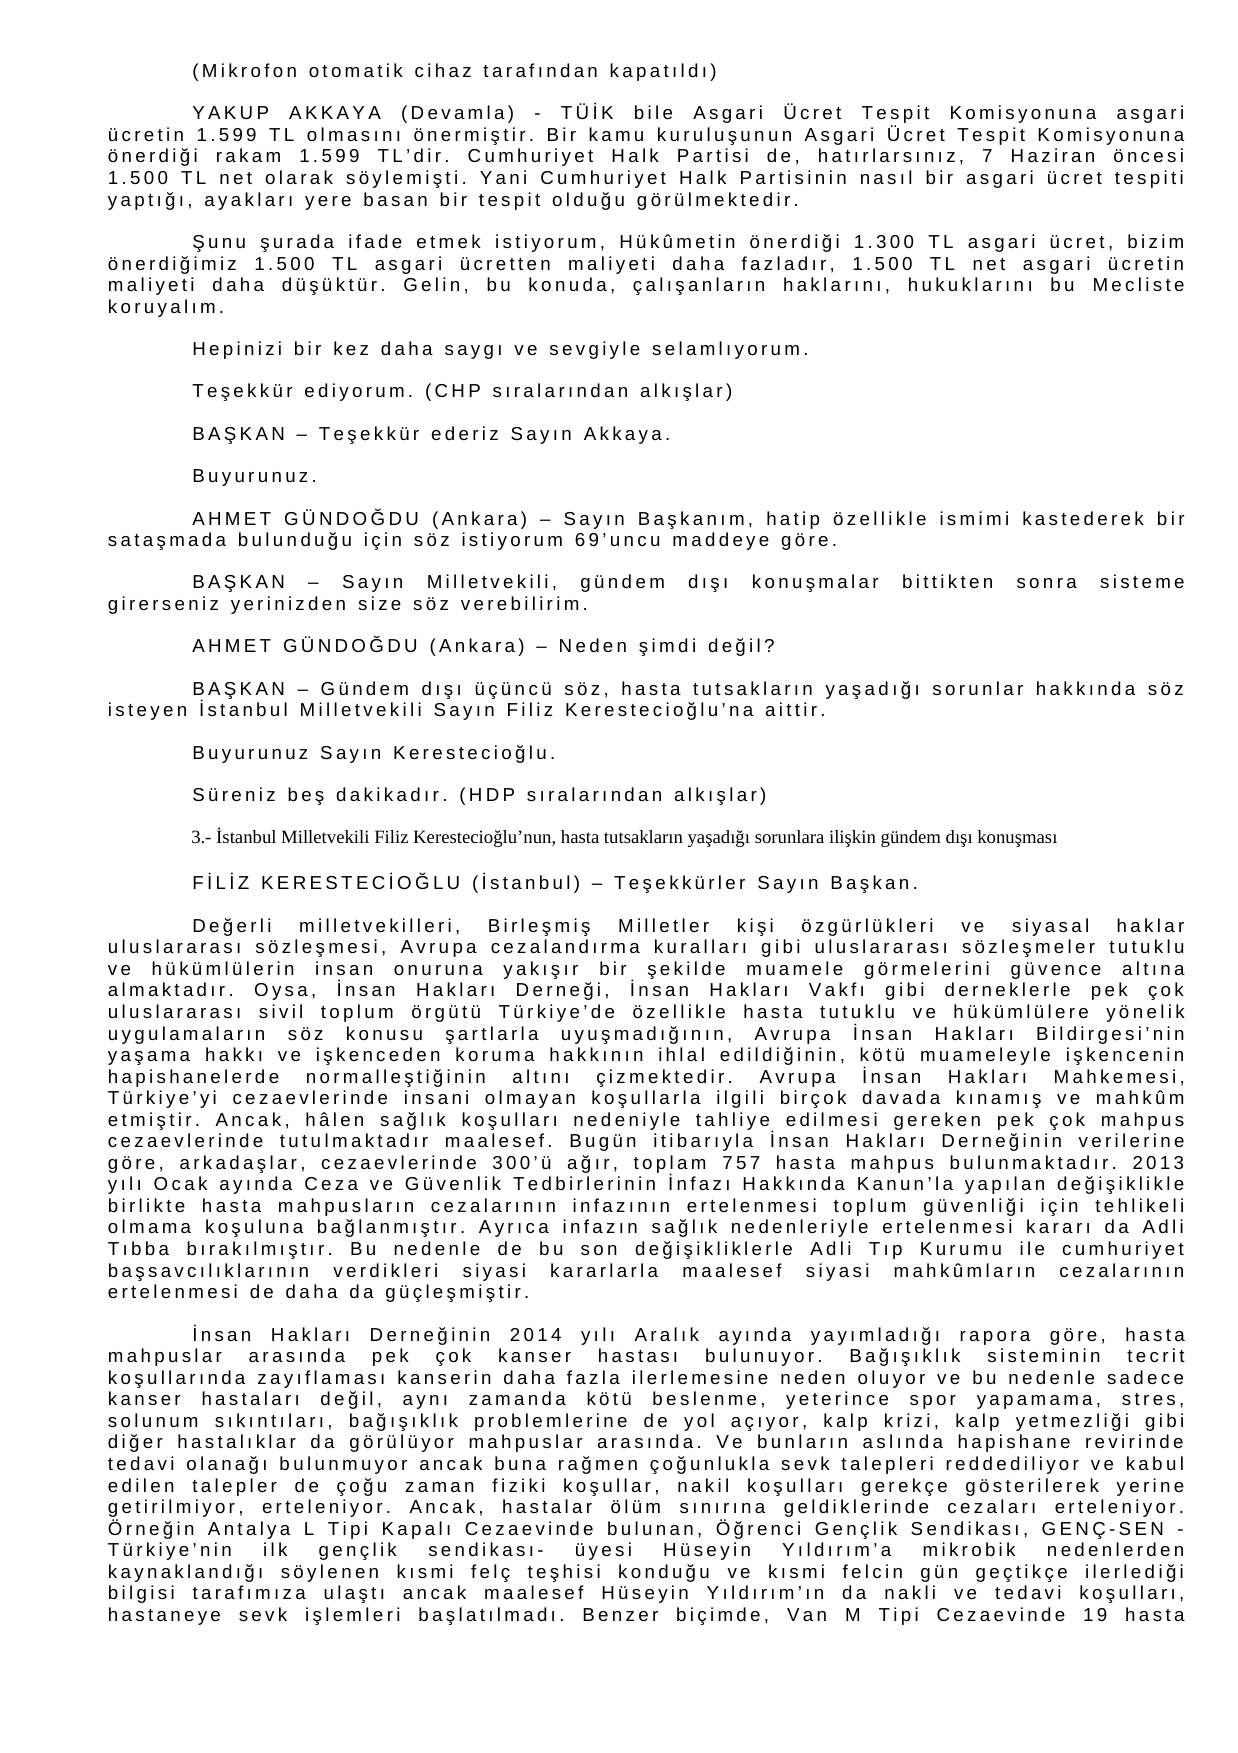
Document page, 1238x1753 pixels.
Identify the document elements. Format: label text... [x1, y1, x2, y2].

text Hepinizi bir kez daha saygı ve sevgiyle selamlıyorum. [108, 338, 1186, 359]
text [108, 1323, 1186, 1625]
text AHMET GÜNDOĞDU (Ankara) – Neden şimdi değil? [108, 635, 1186, 657]
text Buyurunuz Sayın Kerestecioğlu. [108, 742, 1186, 763]
text Buyurunuz. [108, 465, 1186, 487]
text BAŞKAN – Sayın Milletvekili, gündem dışı konuşmalar bittikten sonra sisteme girerseniz yerinizden size söz verebilirim. [108, 571, 1186, 614]
text AHMET GÜNDOĞDU (Ankara) – Sayın Başkanım, hatip özellikle ismimi kastederek bir sataşmada bulunduğu için söz istiyorum 69’uncu maddeye göre. [108, 507, 1186, 551]
text Süreniz beş dakikadır. (HDP sıralarından alkışlar) [108, 784, 1186, 806]
text Teşekkür ediyorum. (CHP sıralarından alkışlar) [108, 380, 1186, 402]
text 3.- İstanbul Milletvekili Filiz Kerestecioğlu’nun, hasta tutsakların yaşadığı sorunlara ilişkin gündem dışı konuşması [106, 826, 1184, 848]
text BAŞKAN – Teşekkür ederiz Sayın Akkaya. [108, 423, 1186, 444]
text FİLİZ KERESTECİOĞLU (İstanbul) – Teşekkürler Sayın Başkan. [108, 872, 1186, 894]
text Değerli milletvekilleri, Birleşmiş Milletler kişi özgürlükleri ve siyasal haklar uluslararası sözleşmesi, Avrupa cezalandırma kuralları gibi uluslararası sözleşmeler tutuklu ve hükümlülerin insan onuruna yakışır bir şekilde muamele görmelerini güvence altına almaktadır. Oysa, İnsan Hakları Derneği, İnsan Hakları Vakfı gibi derneklerle pek çok uluslararası sivil toplum örgütü Türkiye’de özellikle hasta tutuklu ve hükümlülere yönelik uygulamaların söz konusu şartlarla uyuşmadığının, Avrupa İnsan Hakları Bildirgesi’nin yaşama hakkı ve işkenceden koruma hakkının ihlal edildiğinin, kötü muameleyle işkencenin hapishanelerde normalleştiğinin altını çizmektedir. Avrupa İnsan Hakları Mahkemesi, Türkiye’yi cezaevlerinde insani olmayan koşullarla ilgili birçok davada kınamış ve mahkûm etmiştir. Ancak, hâlen sağlık koşulları nedeniyle tahliye edilmesi gereken pek çok mahpus cezaevlerinde tutulmaktadır maalesef. Bugün itibarıyla İnsan Hakları Derneğinin verilerine göre, arkadaşlar, cezaevlerinde 300’ü ağır, toplam 757 hasta mahpus bulunmaktadır. 2013 yılı Ocak ayında Ceza ve Güvenlik Tedbirlerinin İnfazı Hakkında Kanun’la yapılan değişiklikle birlikte hasta mahpusların cezalarının infazının ertelenmesi toplum güvenliği için tehlikeli olmama koşuluna bağlanmıştır. Ayrıca infazın sağlık nedenleriyle ertelenmesi kararı da Adli Tıbba bırakılmıştır. Bu nedenle de bu son değişikliklerle Adli Tıp Kurumu ile cumhuriyet başsavcılıklarının verdikleri siyasi kararlarla maalesef siyasi mahkûmların cezalarının ertelenmesi de daha da güçleşmiştir. [108, 914, 1186, 1303]
text (Mikrofon otomatik cihaz tarafından kapatıldı) [108, 60, 1186, 81]
text YAKUP AKKAYA (Devamla) - TÜİK bile Asgari Ücret Tespit Komisyonuna asgari ücretin 1.599 TL olmasını önermiştir. Bir kamu kuruluşunun Asgari Ücret Tespit Komisyonuna önerdiği rakam 1.599 TL’dir. Cumhuriyet Halk Partisi de, hatırlarsınız, 7 Haziran öncesi 1.500 TL net olarak söylemişti. Yani Cumhuriyet Halk Partisinin nasıl bir asgari ücret tespiti yaptığı, ayakları yere basan bir tespit olduğu görülmektedir. [108, 102, 1186, 210]
text BAŞKAN – Gündem dışı üçüncü söz, hasta tutsakların yaşadığı sorunlar hakkında söz isteyen İstanbul Milletvekili Sayın Filiz Kerestecioğlu’na aittir. [108, 678, 1186, 721]
text Şunu şurada ifade etmek istiyorum, Hükûmetin önerdiği 1.300 TL asgari ücret, bizim önerdiğimiz 1.500 TL asgari ücretten maliyeti daha fazladır, 1.500 TL net asgari ücretin maliyeti daha düşüktür. Gelin, bu konuda, çalışanların haklarını, hukuklarını bu Mecliste koruyalım. [108, 231, 1186, 317]
